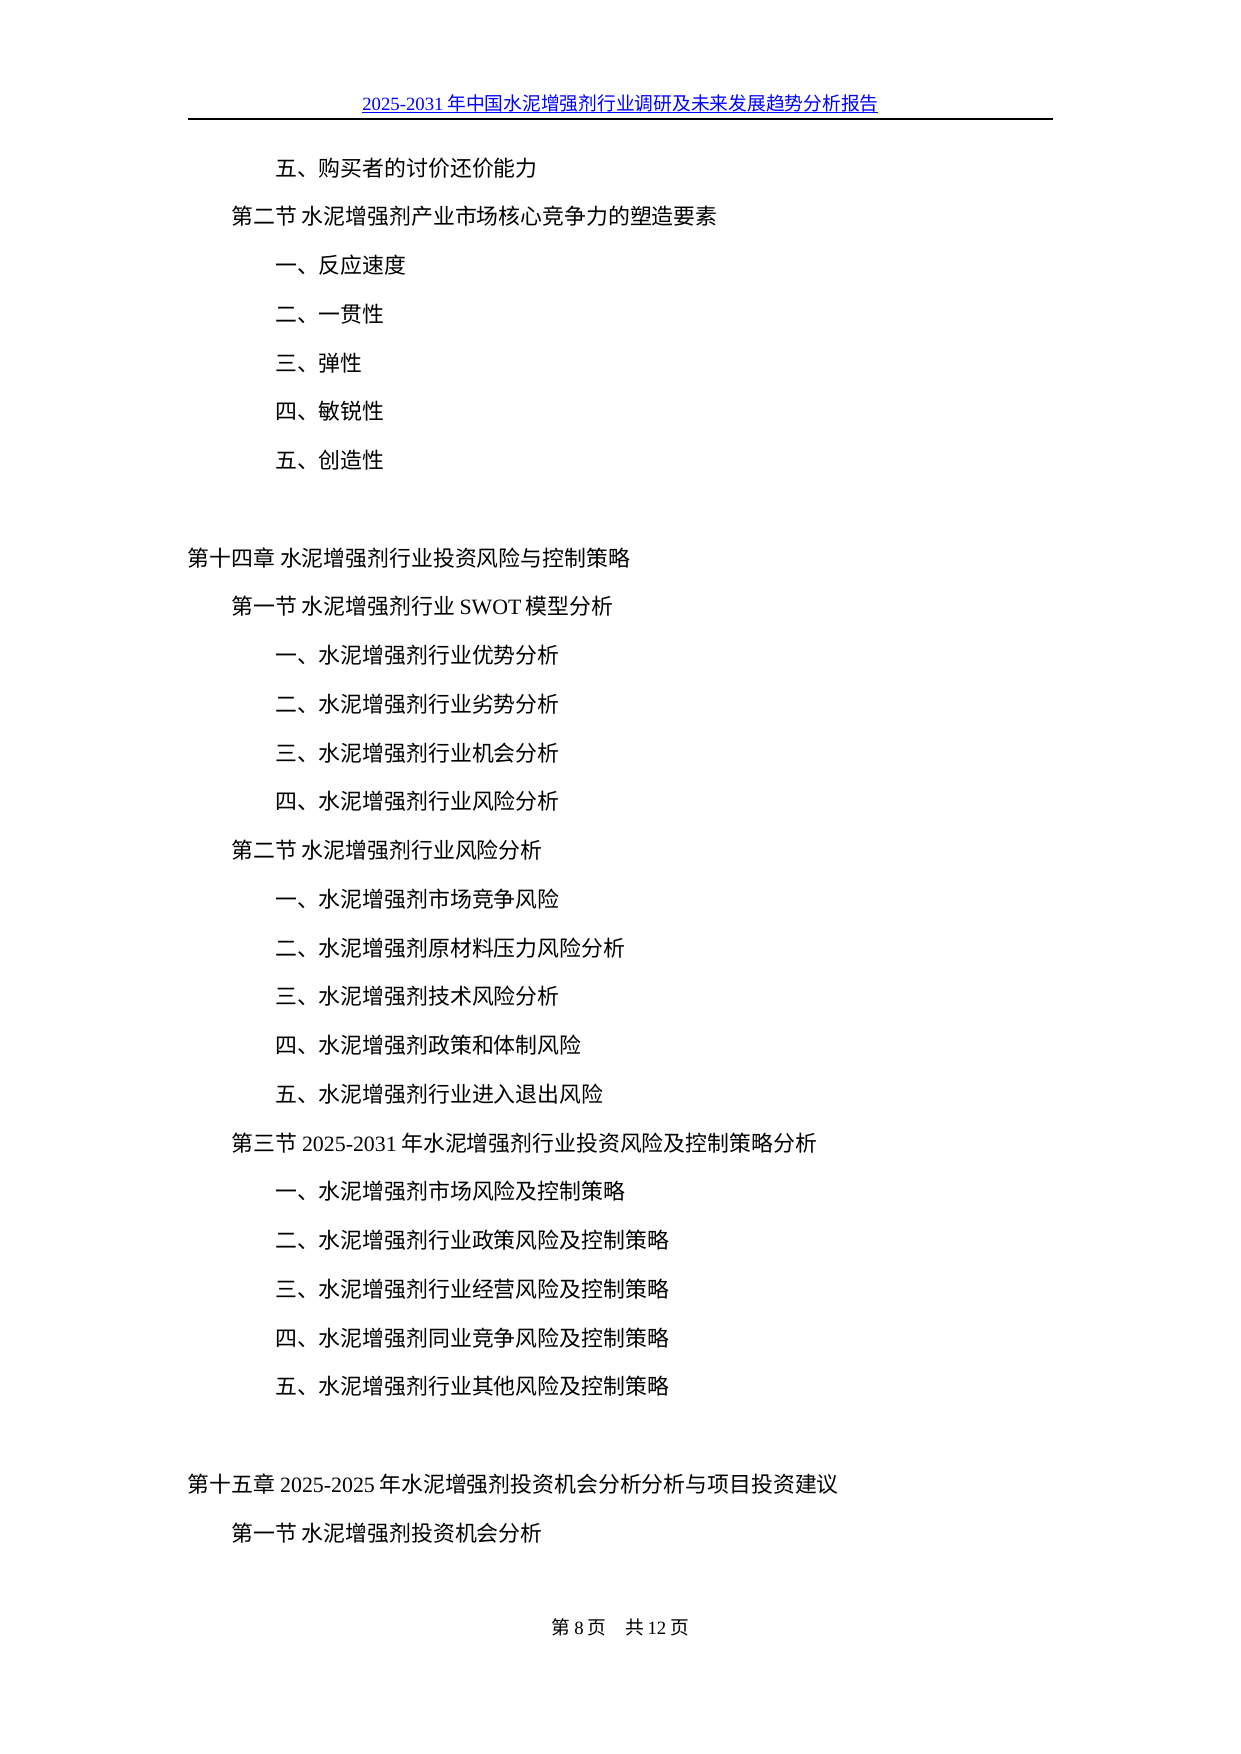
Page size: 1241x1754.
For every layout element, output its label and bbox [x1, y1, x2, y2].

text [187, 150, 1053, 1548]
